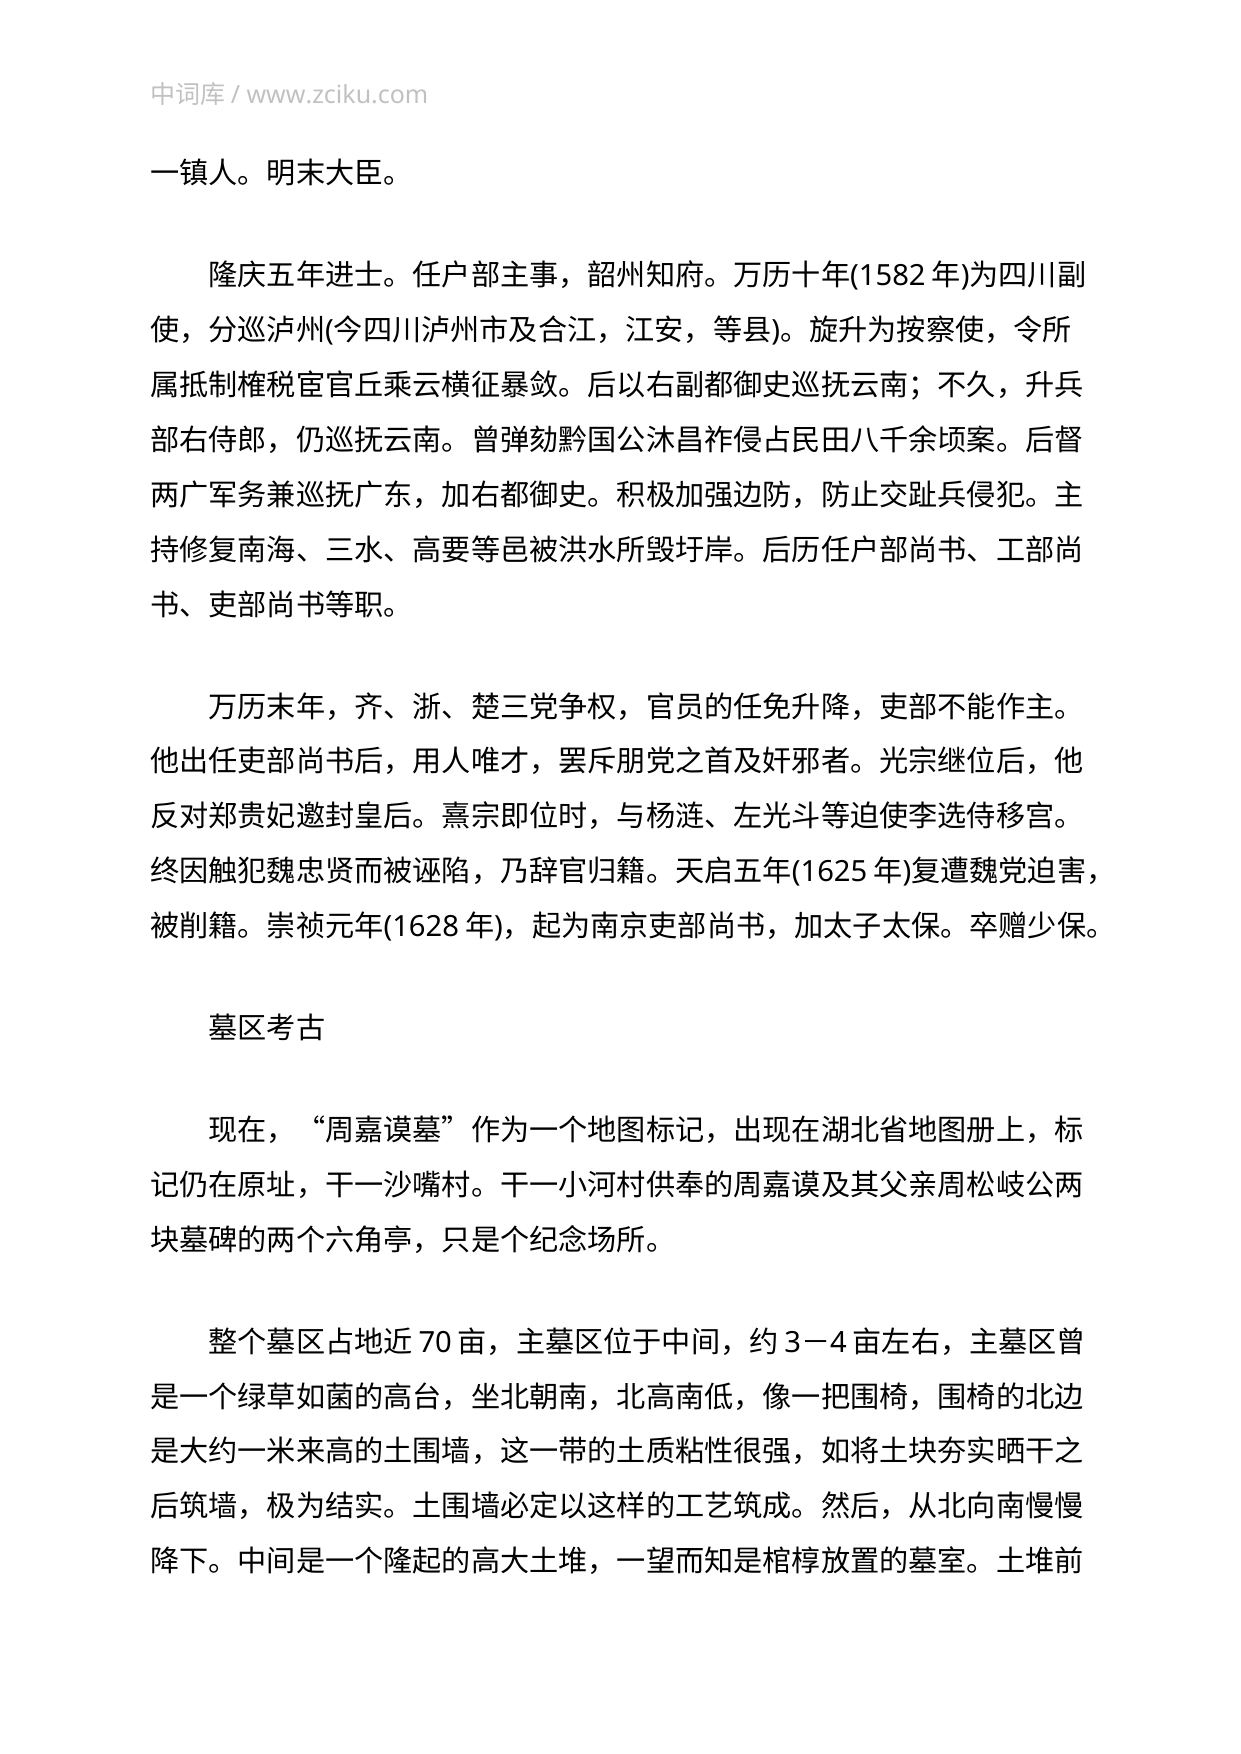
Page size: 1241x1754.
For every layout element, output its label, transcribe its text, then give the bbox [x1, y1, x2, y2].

text 墓区考古 [150, 1005, 1090, 1047]
text 现在，“周嘉谟墓”作为一个地图标记，出现在湖北省地图册上，标记仍在原址，干一沙嘴村。干一小河村供奉的周嘉谟及其父亲周松岐公两块墓碑的两个六角亭，只是个纪念场所。 [150, 1107, 1090, 1259]
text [150, 150, 1090, 192]
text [150, 1318, 1090, 1580]
text 隆庆五年进士。任户部主事，韶州知府。万历十年(1582年)为四川副使，分巡泸州(今四川泸州市及合江，江安，等县)。旋升为按察使，令所属抵制榷税宦官丘乘云横征暴敛。后以右副都御史巡抚云南；不久，升兵部右侍郎，仍巡抚云南。曾弹劾黔国公沐昌祚侵占民田八千余顷案。后督两广军务兼巡抚广东，加右都御史。积极加强边防，防止交趾兵侵犯。主持修复南海、三水、高要等邑被洪水所毁圩岸。后历任户部尚书、工部尚书、吏部尚书等职。 [150, 252, 1090, 624]
text 万历末年，齐、浙、楚三党争权，官员的任免升降，吏部不能作主。他出任吏部尚书后，用人唯才，罢斥朋党之首及奸邪者。光宗继位后，他反对郑贵妃邀封皇后。熹宗即位时，与杨涟、左光斗等迫使李选侍移宫。终因触犯魏忠贤而被诬陷，乃辞官归籍。天启五年(1625年)复遭魏党迫害，被削籍。崇祯元年(1628年)，起为南京吏部尚书，加太子太保。卒赠少保。 [150, 683, 1090, 945]
